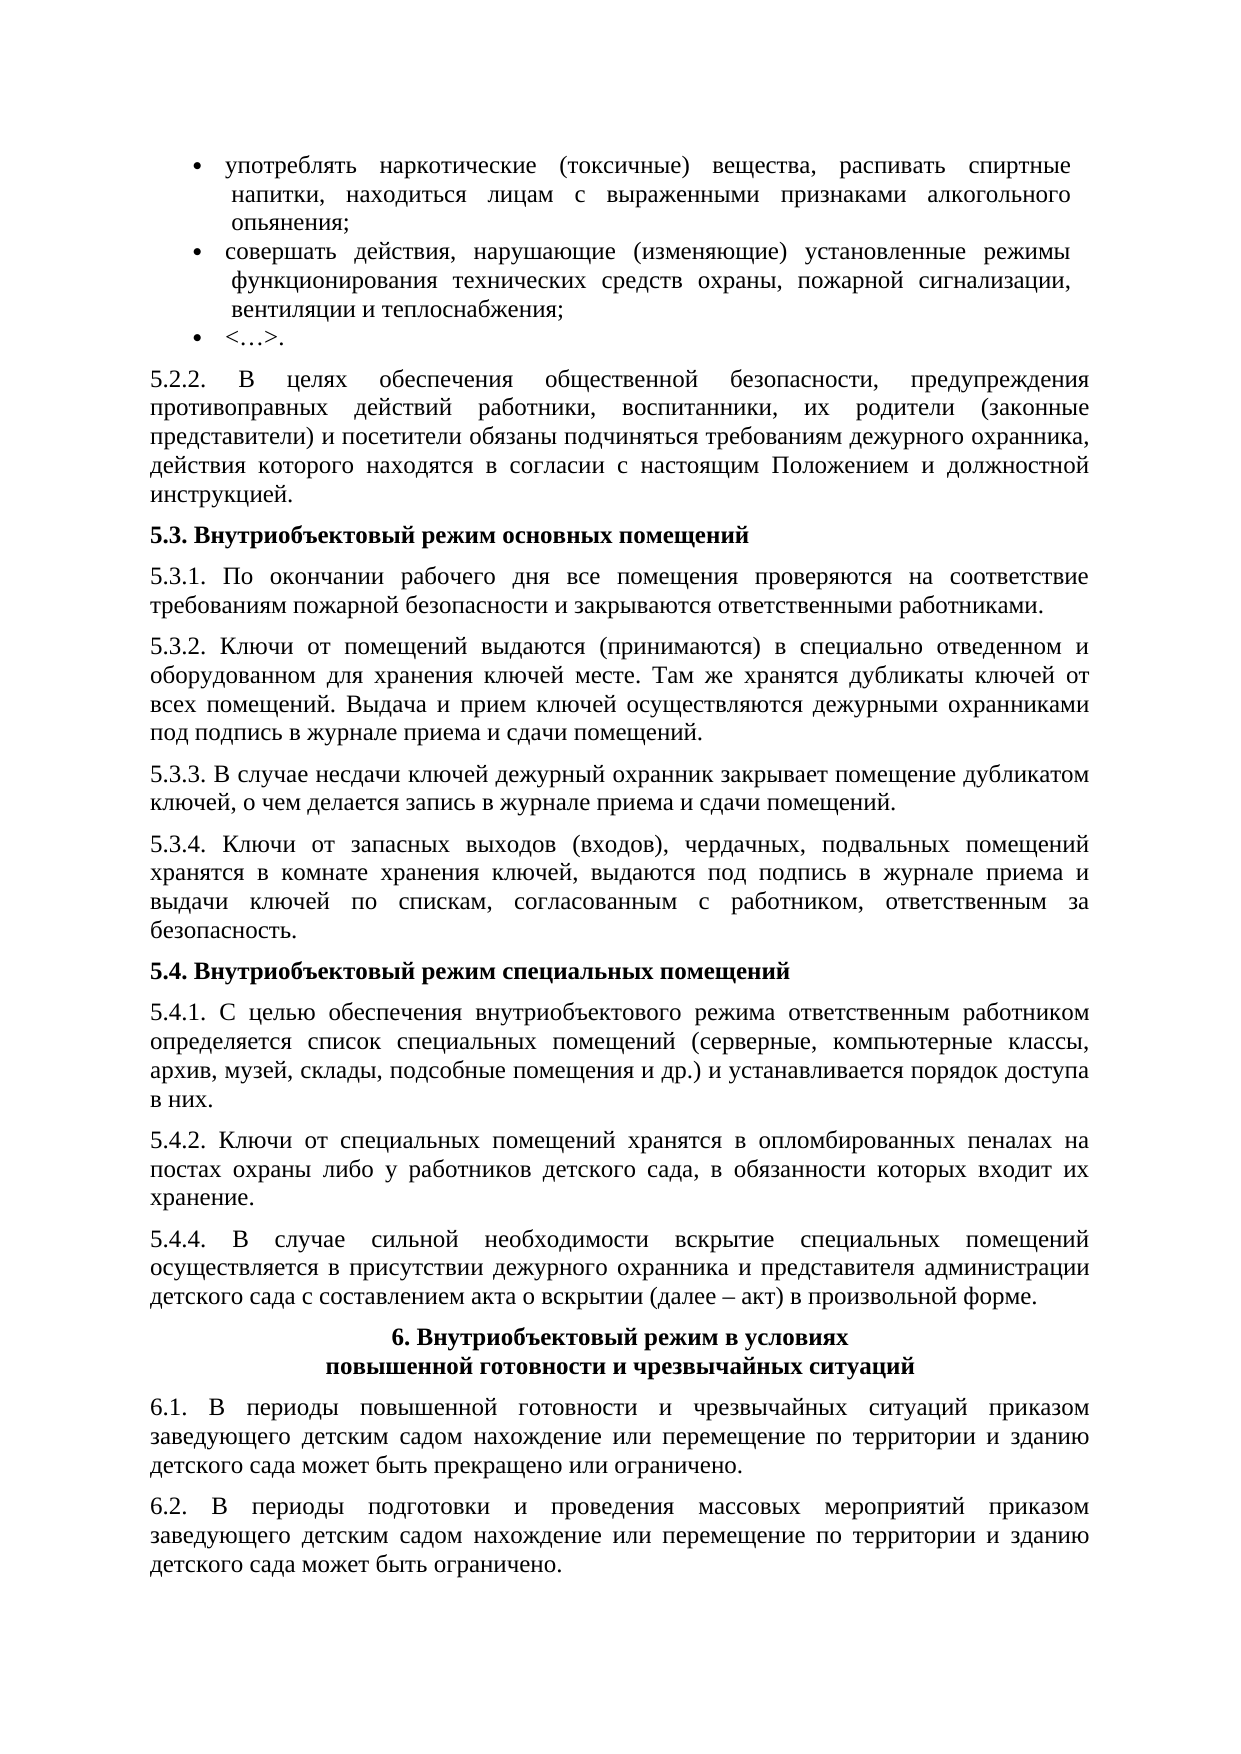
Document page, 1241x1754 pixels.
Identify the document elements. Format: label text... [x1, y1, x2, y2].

text 5.4.4. В случае сильной необходимости вскрытие специальных помещений осуществляется в присутствии дежурного охранника и представителя администрации детского сада с составлением акта о вскрытии (далее – акт) в произвольной форме. [150, 1224, 1090, 1310]
text 5.2.2. В целях обеспечения общественной безопасности, предупреждения противоправных действий работники, воспитанники, их родители (законные представители) и посетители обязаны подчиняться требованиям дежурного охранника, действия которого находятся в согласии с настоящим Положением и должностной инструкцией. [150, 364, 1090, 507]
text 5.4. Внутриобъектовый режим специальных помещений [150, 956, 1090, 985]
text 5.3.2. Ключи от помещений выдаются (принимаются) в специально отведенном и оборудованном для хранения ключей месте. Там же хранятся дубликаты ключей от всех помещений. Выдача и прием ключей осуществляются дежурными охранниками под подпись в журнале приема и сдачи помещений. [150, 631, 1090, 746]
list употреблять наркотические (токсичные) вещества, распивать спиртные напитки, находиться лицам с выраженными признаками алкогольного опьянения; [194, 150, 1071, 236]
list <…>. [194, 322, 1071, 351]
text 5.3. Внутриобъектовый режим основных помещений [150, 520, 1090, 549]
text 5.3.4. Ключи от запасных выходов (входов), чердачных, подвальных помещений хранятся в комнате хранения ключей, выдаются под подпись в журнале приема и выдачи ключей по спискам, согласованным с работником, ответственным за безопасность. [150, 829, 1090, 944]
text 5.4.1. С целью обеспечения внутриобъектового режима ответственным работником определяется список специальных помещений (серверные, компьютерные классы, архив, музей, склады, подсобные помещения и др.) и устанавливается порядок доступа в них. [150, 997, 1090, 1112]
text 6. Внутриобъектовый режим в условиях повышенной готовности и чрезвычайных ситуаций [150, 1322, 1090, 1380]
text 5.4.2. Ключи от специальных помещений хранятся в опломбированных пеналах на постах охраны либо у работников детского сада, в обязанности которых входит их хранение. [150, 1125, 1090, 1211]
text 6.2. В периоды подготовки и проведения массовых мероприятий приказом заведующего детским садом нахождение или перемещение по территории и зданию детского сада может быть ограничено. [150, 1491, 1090, 1577]
text 5.3.3. В случае несдачи ключей дежурный охранник закрывает помещение дубликатом ключей, о чем делается запись в журнале приема и сдачи помещений. [150, 759, 1090, 816]
text 5.3.1. По окончании рабочего дня все помещения проверяются на соответствие требованиям пожарной безопасности и закрываются ответственными работниками. [150, 561, 1090, 619]
list совершать действия, нарушающие (изменяющие) установленные режимы функционирования технических средств охраны, пожарной сигнализации, вентиляции и теплоснабжения; [194, 236, 1071, 322]
text 6.1. В периоды повышенной готовности и чрезвычайных ситуаций приказом заведующего детским садом нахождение или перемещение по территории и зданию детского сада может быть прекращено или ограничено. [150, 1392, 1090, 1479]
